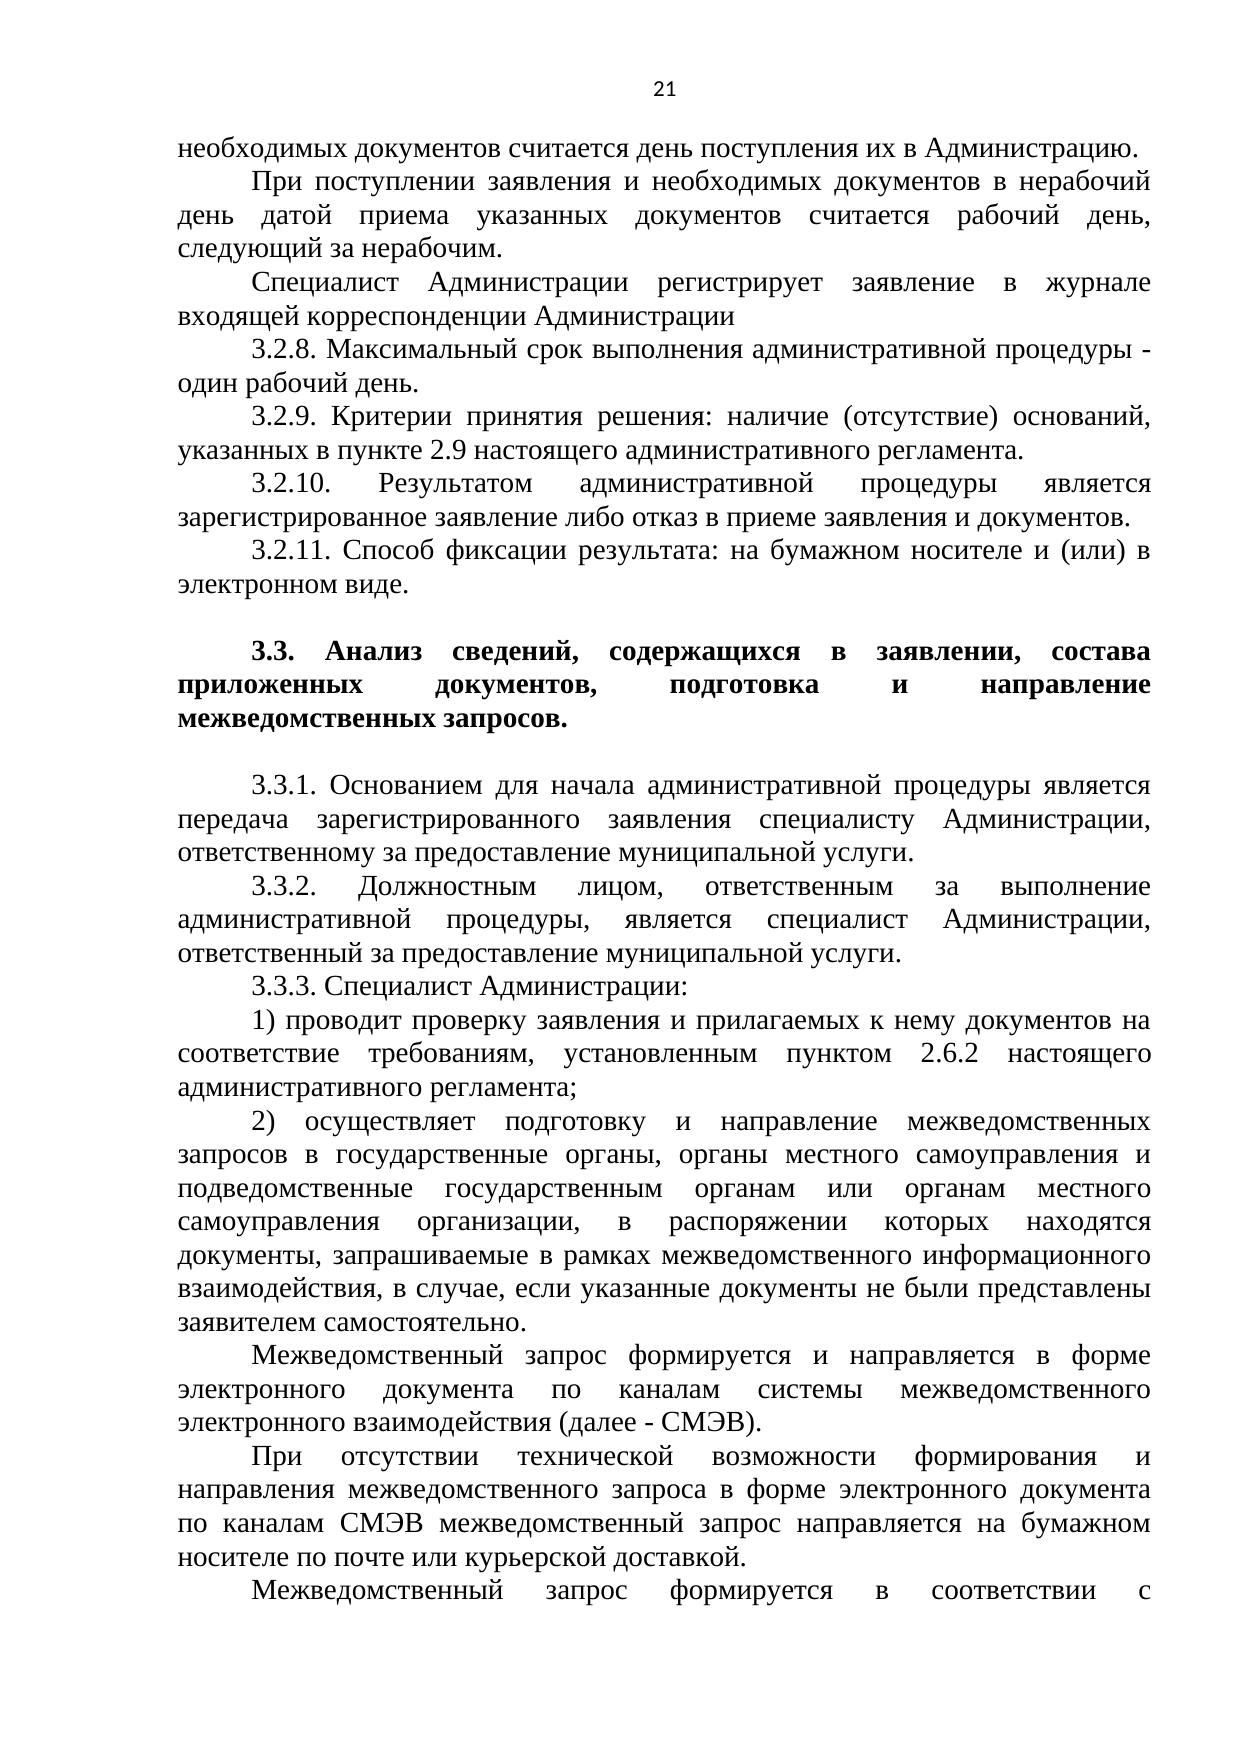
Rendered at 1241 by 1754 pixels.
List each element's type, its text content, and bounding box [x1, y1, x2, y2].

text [177, 130, 1152, 163]
text 1) проводит проверку заявления и прилагаемых к нему документов на соответствие требованиям, установленным пунктом 2.6.2 настоящего административного регламента; [177, 1002, 1152, 1103]
text 3.2.8. Максимальный срок выполнения административной процедуры - один рабочий день. [177, 331, 1152, 398]
text 3.2.9. Критерии принятия решения: наличие (отсутствие) оснований, указанных в пункте 2.9 настоящего административного регламента. [177, 398, 1152, 465]
text 3.2.11. Способ фиксации результата: на бумажном носителе и (или) в электронном виде. [177, 532, 1152, 599]
text При отсутствии технической возможности формирования и направления межведомственного запроса в форме электронного документа по каналам СМЭВ межведомственный запрос направляется на бумажном носителе по почте или курьерской доставкой. [177, 1438, 1152, 1572]
text 3.3.3. Специалист Администрации: [177, 968, 1152, 1002]
text Межведомственный запрос формируется и направляется в форме электронного документа по каналам системы межведомственного электронного взаимодействия (далее - СМЭВ). [177, 1337, 1152, 1438]
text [177, 1572, 1152, 1606]
text 3.2.10. Результатом административной процедуры является зарегистрированное заявление либо отказ в приеме заявления и документов. [177, 465, 1152, 532]
text 3.3. Анализ сведений, содержащихся в заявлении, состава приложенных документов, подготовка и направление межведомственных запросов. [177, 633, 1152, 734]
text 2) осуществляет подготовку и направление межведомственных запросов в государственные органы, органы местного самоуправления и подведомственные государственным органам или органам местного самоуправления организации, в распоряжении которых находятся документы, запрашиваемые в рамках межведомственного информационного взаимодействия, в случае, если указанные документы не были представлены заявителем самостоятельно. [177, 1103, 1152, 1337]
text 3.3.2. Должностным лицом, ответственным за выполнение административной процедуры, является специалист Администрации, ответственный за предоставление муниципальной услуги. [177, 868, 1152, 968]
text Специалист Администрации регистрирует заявление в журнале входящей корреспонденции Администрации [177, 264, 1152, 331]
text При поступлении заявления и необходимых документов в нерабочий день датой приема указанных документов считается рабочий день, следующий за нерабочим. [177, 163, 1152, 264]
text 3.3.1. Основанием для начала административной процедуры является передача зарегистрированного заявления специалисту Администрации, ответственному за предоставление муниципальной услуги. [177, 767, 1152, 868]
